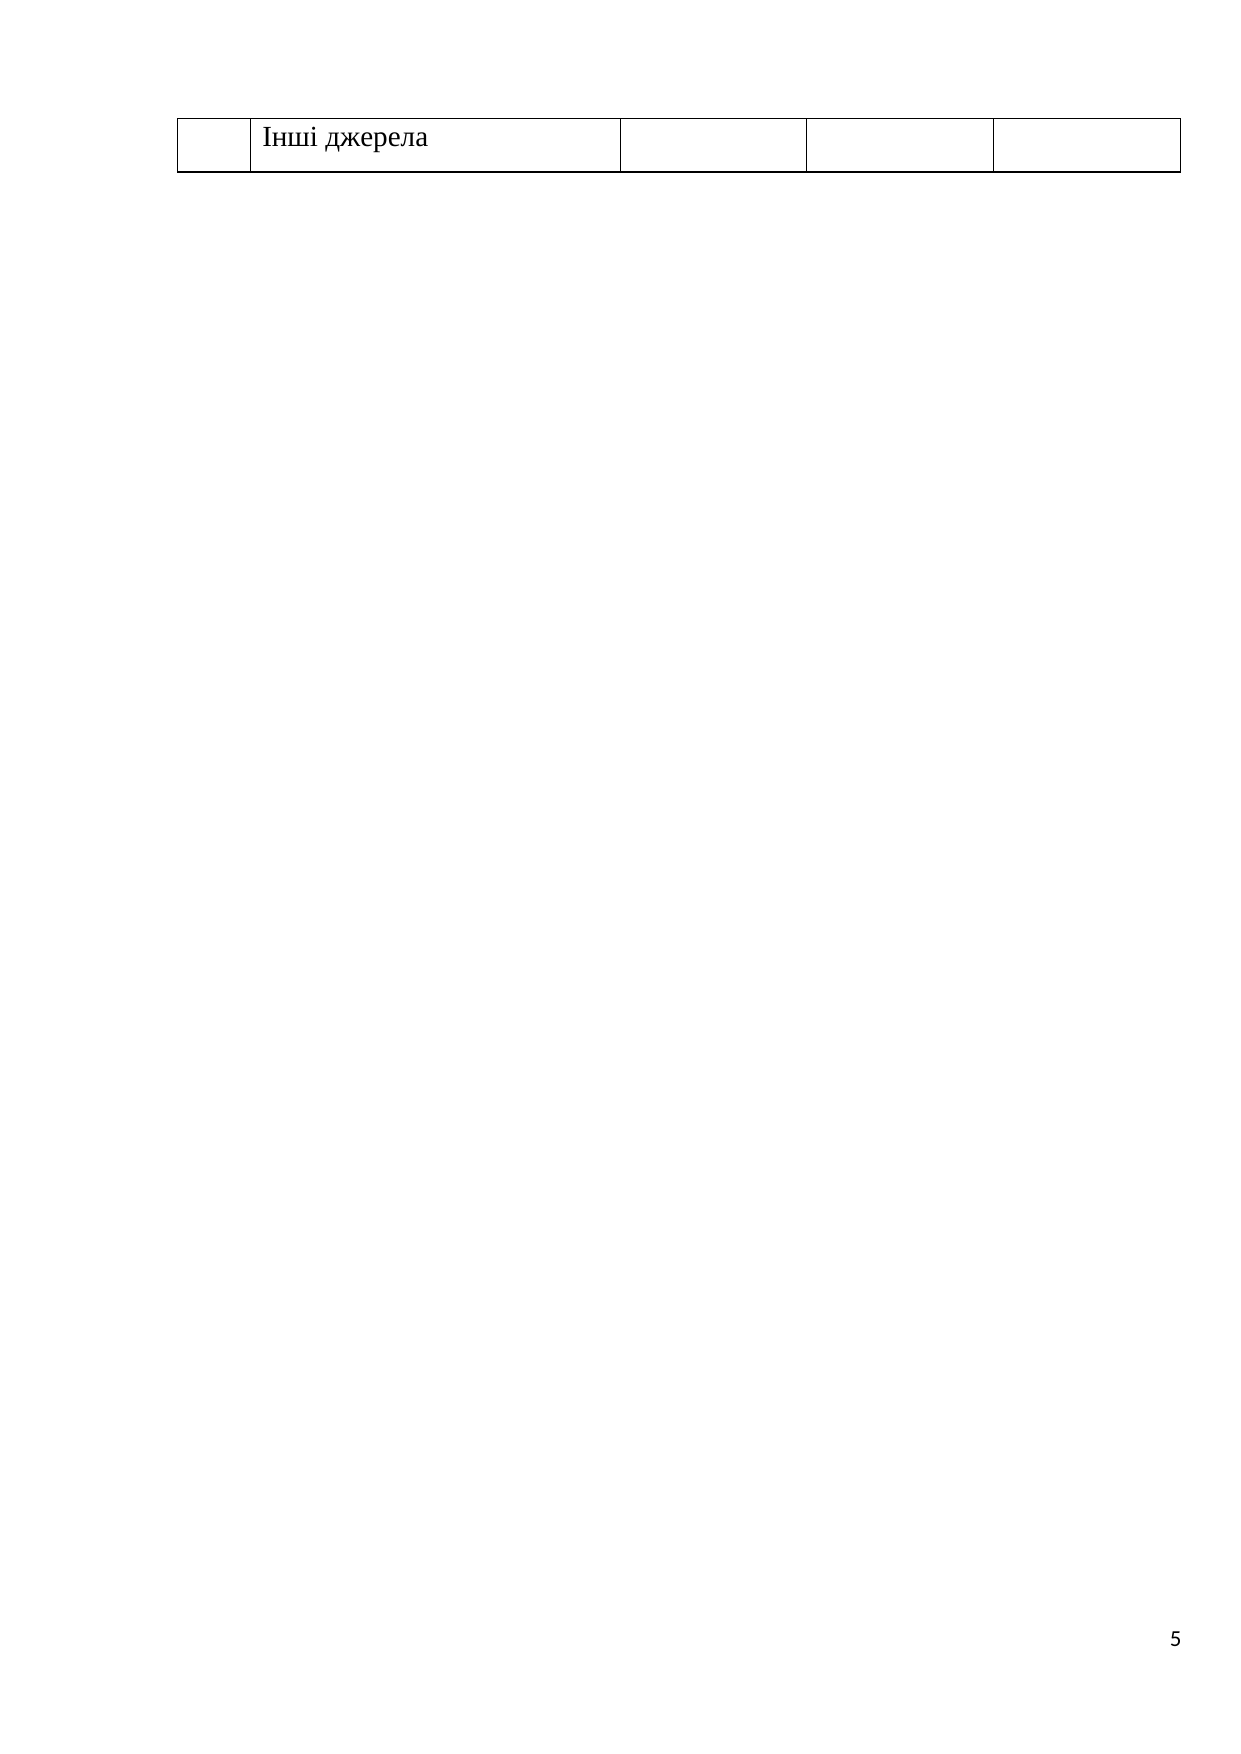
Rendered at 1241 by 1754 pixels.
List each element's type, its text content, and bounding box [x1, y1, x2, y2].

table_cell [621, 119, 806, 171]
table_cell [807, 119, 993, 171]
table_cell [994, 119, 1180, 171]
table_cell Інші джерела [251, 119, 620, 171]
